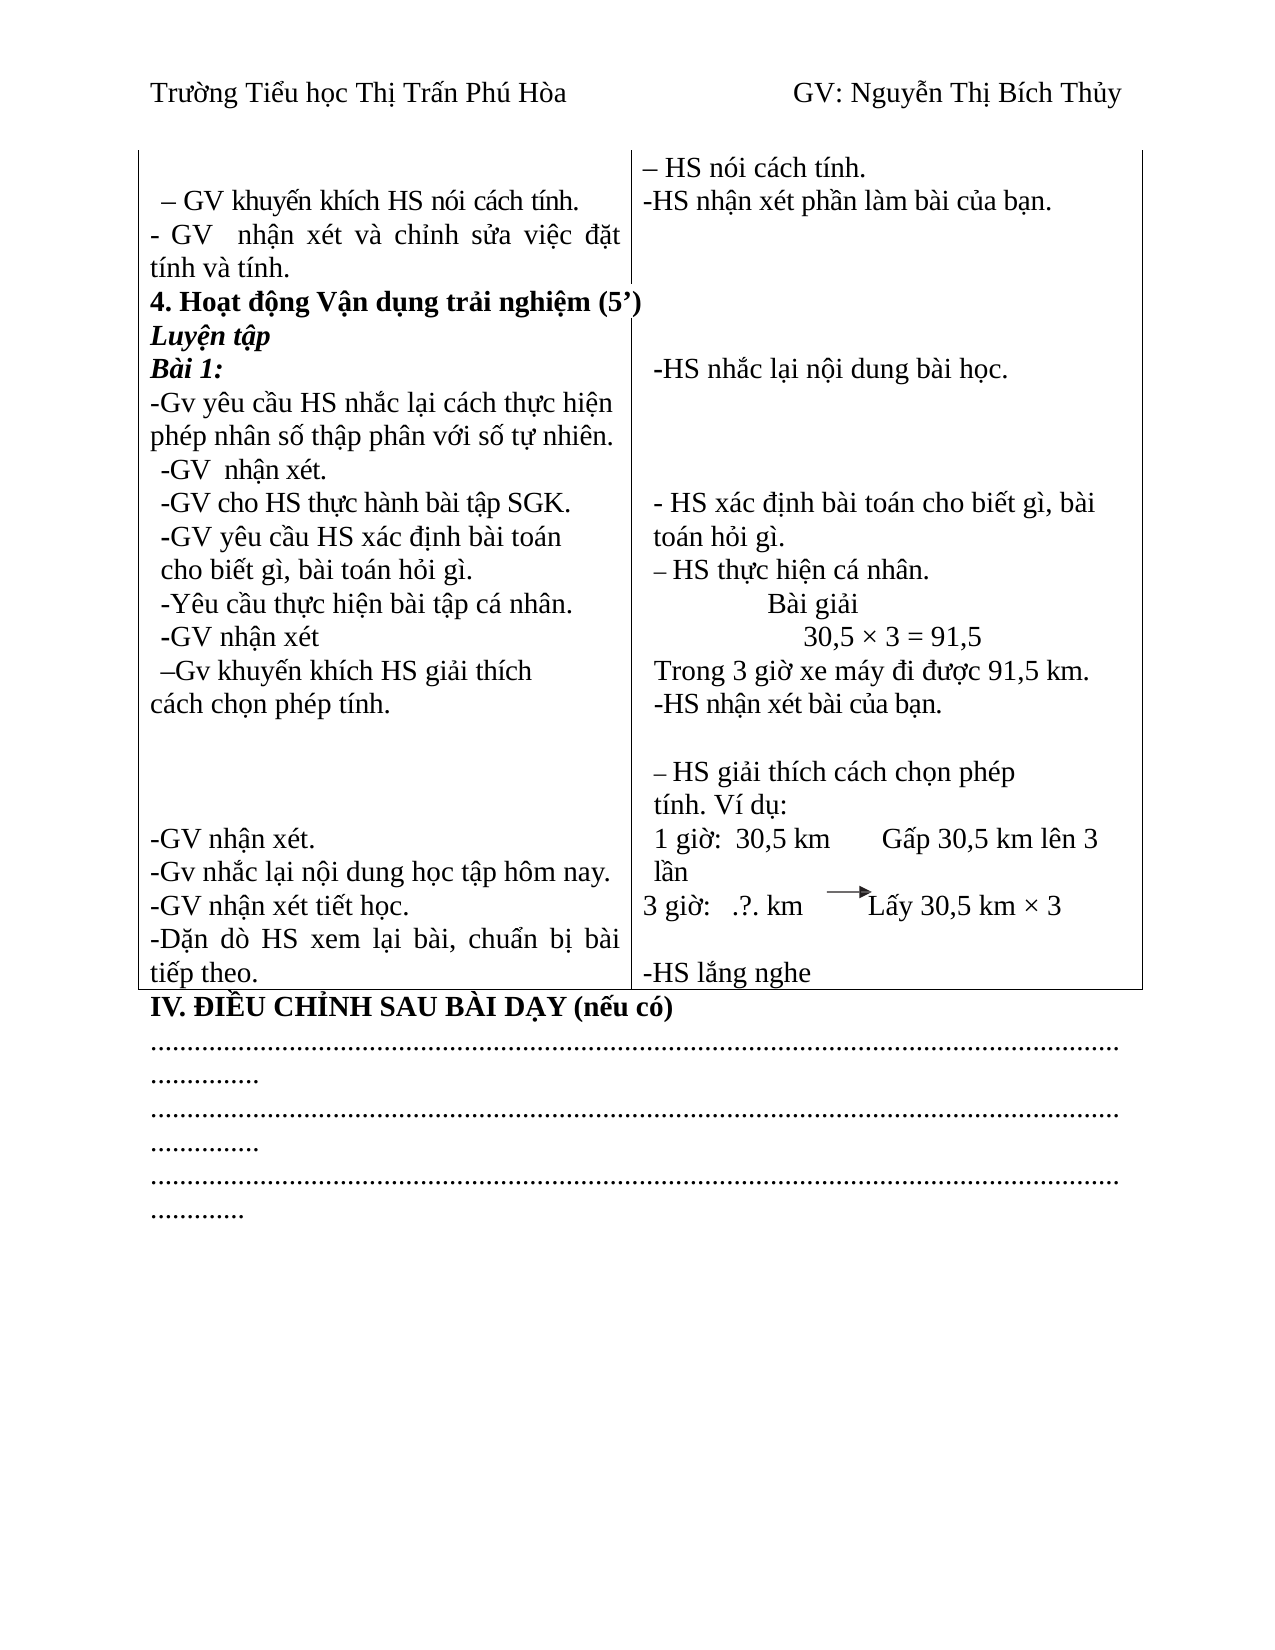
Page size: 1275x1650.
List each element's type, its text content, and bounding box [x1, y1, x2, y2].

table_cell Luyện tập Bài 1: -Gv yêu cầu HS nhắc lại cách thực hiện phép nhân số thập phân với số tự nhiên. -GV nhận xét. -GV cho HS thực hành bài tập SGK. -GV yêu cầu HS xác định bài toán cho biết gì, bài toán hỏi gì. -Yêu cầu thực hiện bài tập cá nhân. -GV nhận xét –Gv khuyến khích HS giải thích cách chọn phép tính. -GV nhận xét. -Gv nhắc lại nội dung học tập hôm nay. -GV nhận xét tiết học. -Dặn dò HS xem lại bài, chuẩn bị bài tiếp theo. [139, 318, 631, 988]
table_cell 4. Hoạt động Vận dụng trải nghiệm (5’) [139, 284, 1142, 318]
text .................................................................................................................................................... [150, 1090, 1125, 1157]
text .................................................................................................................................................. [150, 1157, 1125, 1224]
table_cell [139, 150, 631, 284]
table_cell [632, 150, 1142, 284]
text .................................................................................................................................................... [150, 1023, 1125, 1090]
text IV. ĐIỀU CHỈNH SAU BÀI DẠY (nếu có) [150, 990, 1125, 1023]
table_cell -HS nhắc lại nội dung bài học. - HS xác định bài toán cho biết gì, bài toán hỏi gì. HS thực hiện cá nhân. Bài giải 30,5 × 3 = 91,5 Trong 3 giờ xe máy đi được 91,5 km. -HS nhận xét bài của bạn. HS giải thích cách chọn phép tính. Ví dụ: 1 giờ: 30,5 km Gấp 30,5 km lên 3 lần 3 giờ: .?. km Lấy 30,5 km × 3 -HS lắng nghe [632, 318, 1142, 988]
